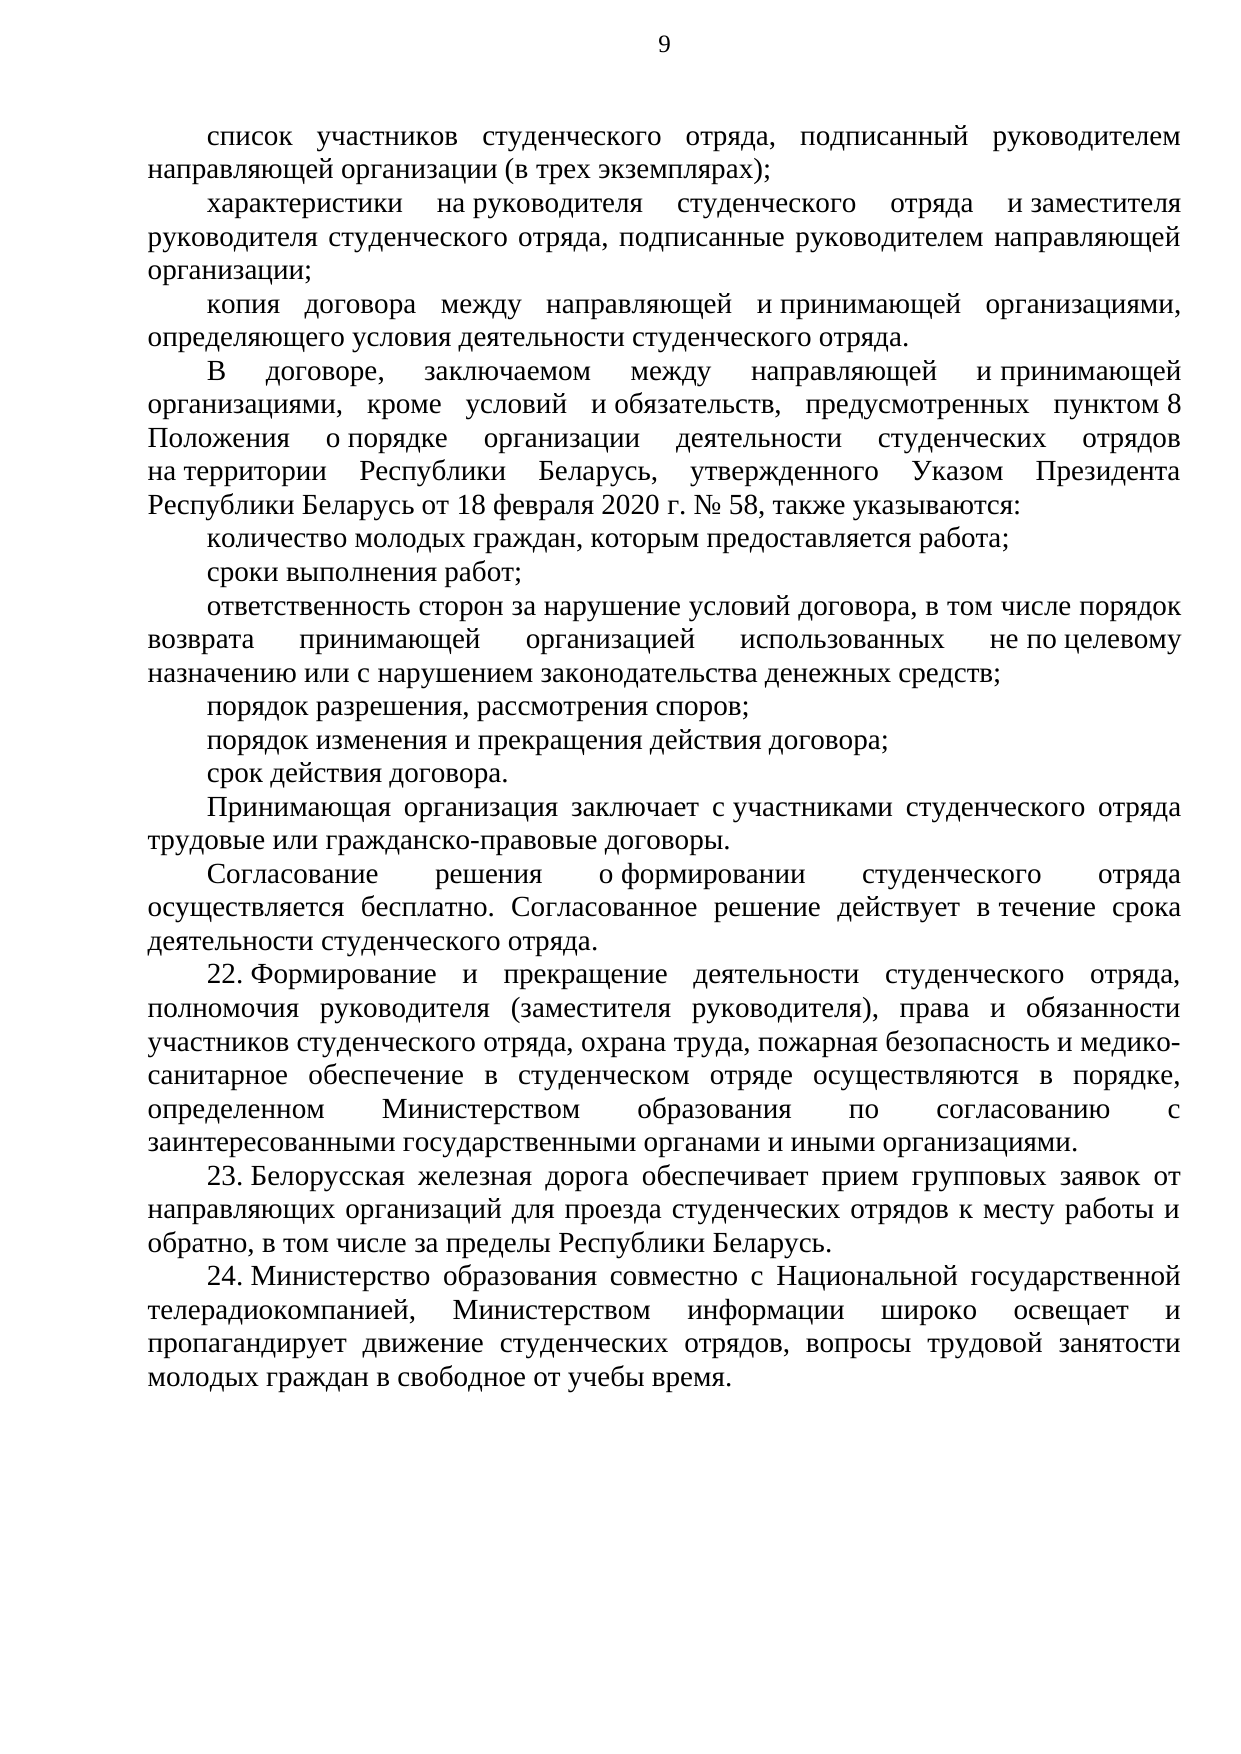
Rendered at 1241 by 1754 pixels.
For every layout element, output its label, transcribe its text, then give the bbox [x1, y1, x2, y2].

text 23. Белорусская железная дорога обеспечивает прием групповых заявок от направляющих организаций для проезда студенческих отрядов к месту работы и обратно, в том числе за пределы Республики Беларусь. [147, 1158, 1181, 1258]
text копия договора между направляющей и принимающей организациями, определяющего условия деятельности студенческого отряда. [147, 286, 1181, 353]
text 22. Формирование и прекращение деятельности студенческого отряда, полномочия руководителя (заместителя руководителя), права и обязанности участников студенческого отряда, охрана труда, пожарная безопасность и медико-санитарное обеспечение в студенческом отряде осуществляются в порядке, определенном Министерством образования по согласованию с заинтересованными государственными органами и иными организациями. [147, 957, 1181, 1158]
text порядок изменения и прекращения действия договора; [147, 722, 1181, 755]
text порядок разрешения, рассмотрения споров; [147, 688, 1181, 722]
text список участников студенческого отряда, подписанный руководителем направляющей организации (в трех экземплярах); [147, 118, 1181, 185]
text Принимающая организация заключает с участниками студенческого отряда трудовые или гражданско-правовые договоры. [147, 789, 1181, 856]
text сроки выполнения работ; [147, 554, 1181, 588]
text Согласование решения о формировании студенческого отряда осуществляется бесплатно. Согласованное решение действует в течение срока деятельности студенческого отряда. [147, 856, 1181, 957]
text 24. Министерство образования совместно с Национальной государственной телерадиокомпанией, Министерством информации широко освещает и пропагандирует движение студенческих отрядов, вопросы трудовой занятости молодых граждан в свободное от учебы время. [147, 1258, 1181, 1393]
text характеристики на руководителя студенческого отряда и заместителя руководителя студенческого отряда, подписанные руководителем направляющей организации; [147, 185, 1181, 286]
text ответственность сторон за нарушение условий договора, в том числе порядок возврата принимающей организацией использованных не по целевому назначению или с нарушением законодательства денежных средств; [147, 588, 1181, 688]
text В договоре, заключаемом между направляющей и принимающей организациями, кроме условий и обязательств, предусмотренных пунктом 8 Положения о порядке организации деятельности студенческих отрядов на территории Республики Беларусь, утвержденного Указом Президента Республики Беларусь от 18 февраля 2020 г. № 58, также указываются: [147, 353, 1181, 521]
text срок действия договора. [147, 755, 1181, 789]
text количество молодых граждан, которым предоставляется работа; [147, 521, 1181, 554]
